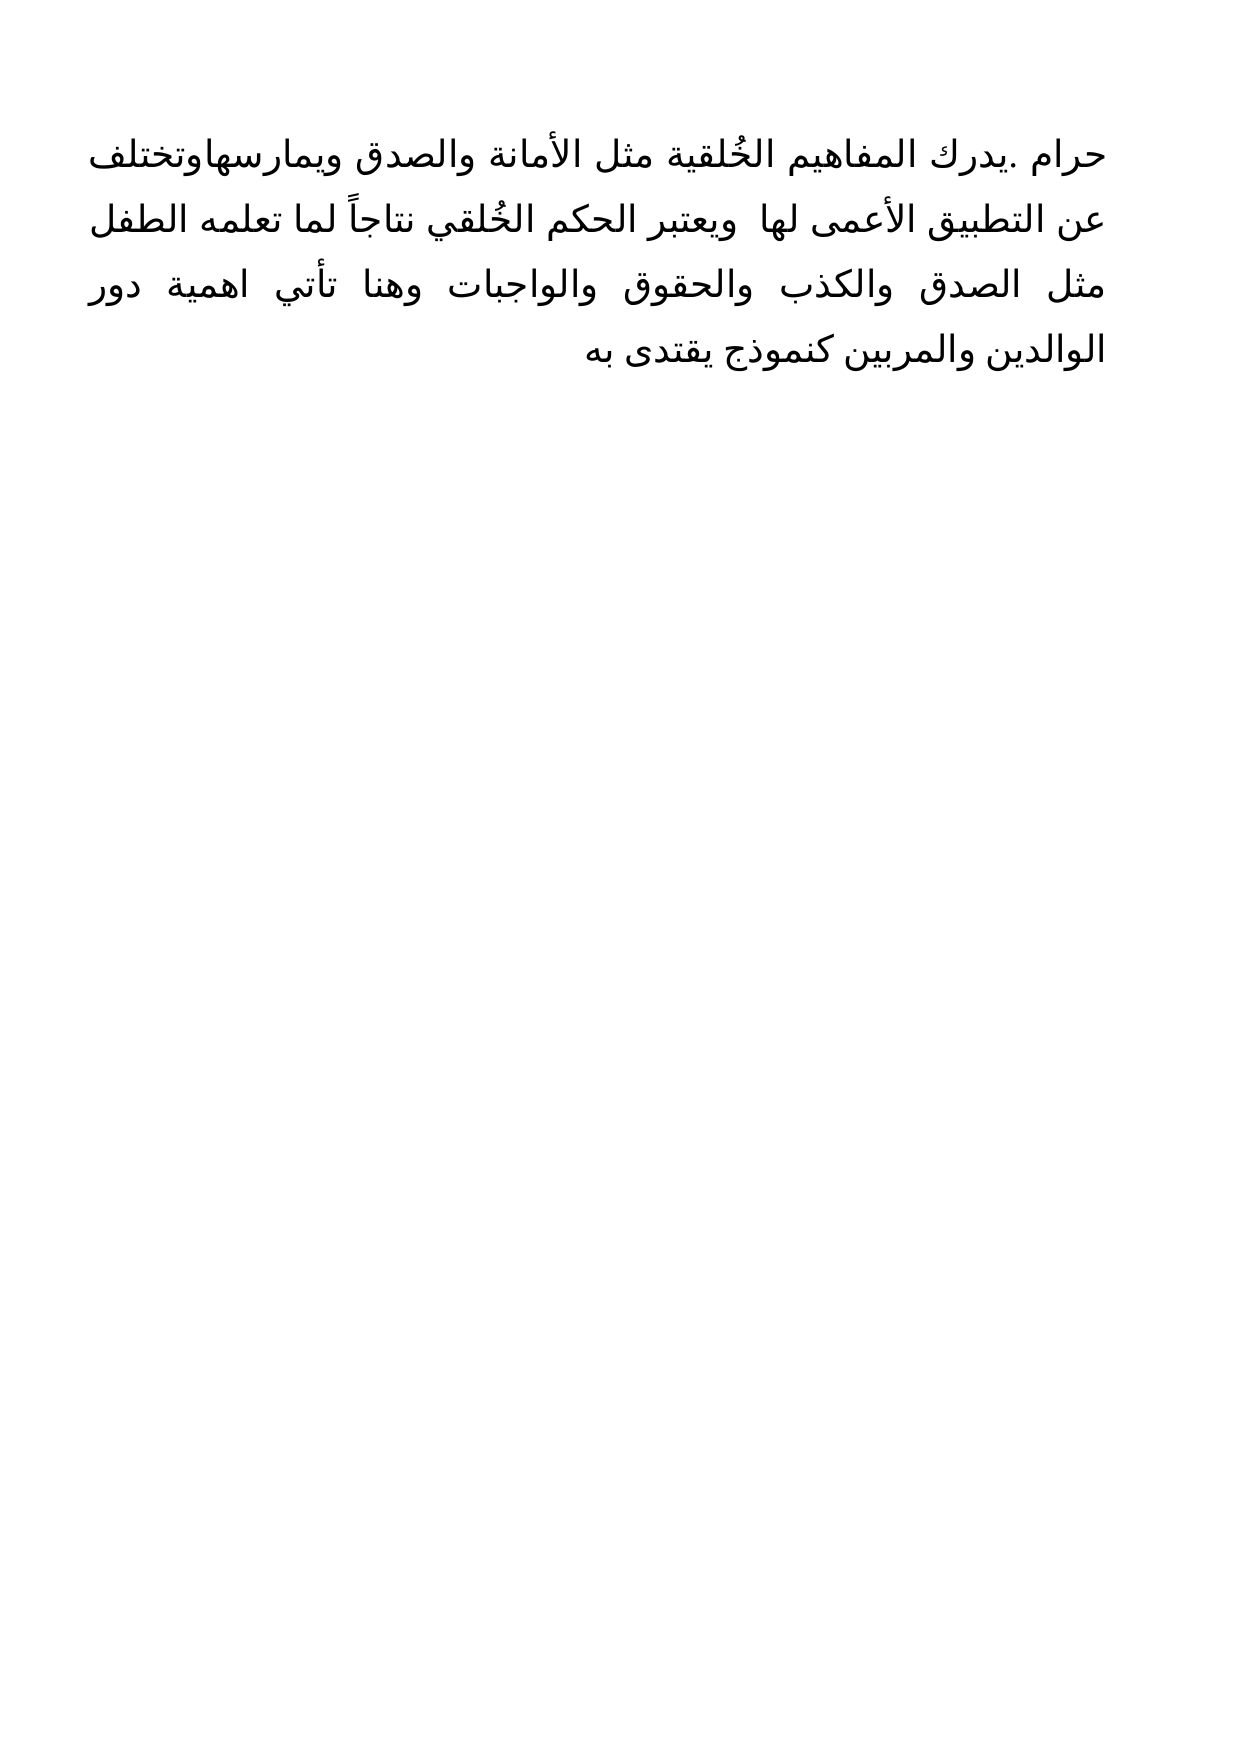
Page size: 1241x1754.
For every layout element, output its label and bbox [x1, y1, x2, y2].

text [89, 133, 1107, 370]
